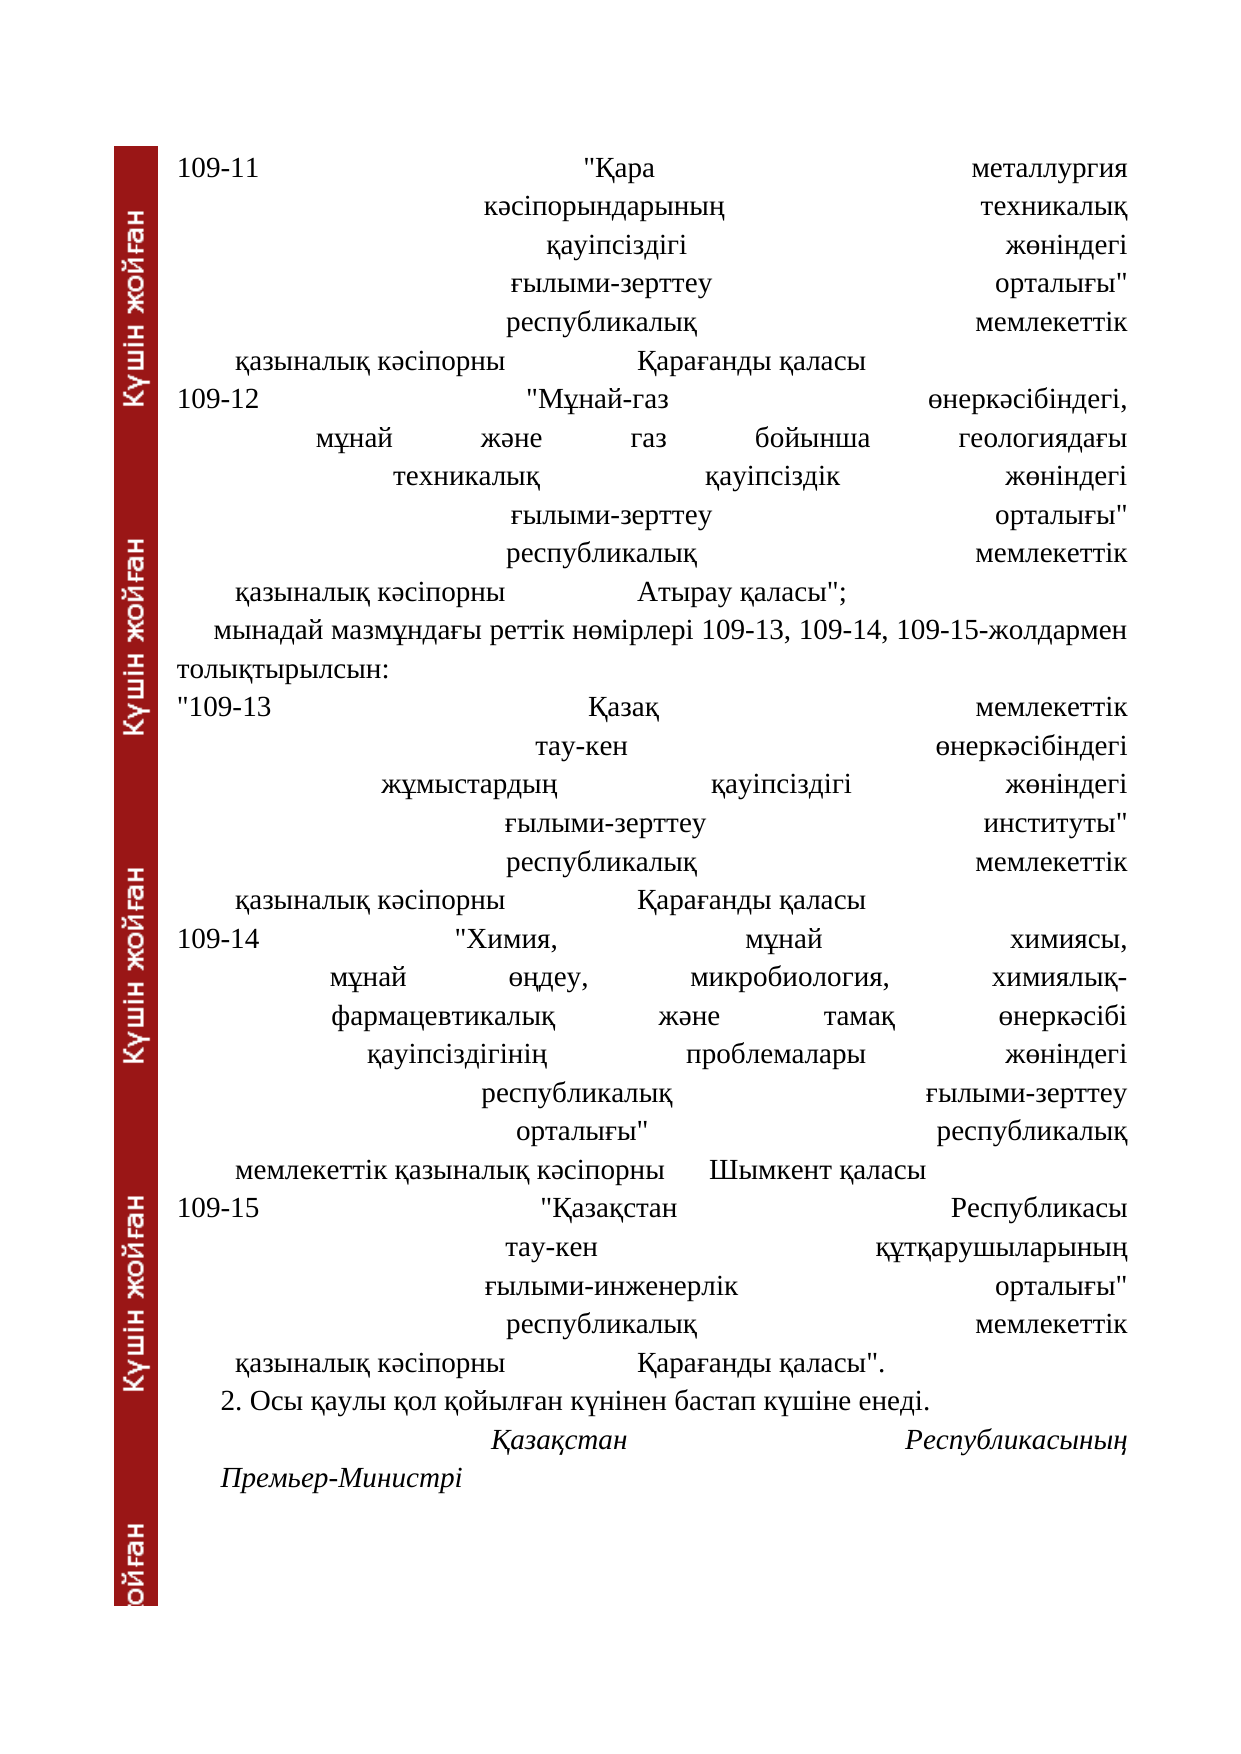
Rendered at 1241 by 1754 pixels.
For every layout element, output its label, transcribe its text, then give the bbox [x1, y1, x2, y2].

text 109-15 "Қазақстан Республикасы тау-кен құтқарушыларының ғылыми-инженерлік орталығы" республикалық мемлекеттік қазыналық кәсіпорны Қарағанды қаласы". [112, 1191, 1128, 1378]
text 2. Осы қаулы қол қойылған күнінен бастап күшіне енеді. [112, 1383, 1128, 1417]
picture [114, 1378, 158, 1383]
picture [114, 376, 158, 381]
picture [114, 146, 158, 150]
picture [114, 684, 158, 689]
text 109-14 "Химия, мұнай химиясы, мұнай өңдеу, микробиология, химиялық- фармацевтикалық және тамақ өнеркәсібі қауіпсіздігінің проблемалары жөніндегі республикалық ғылыми-зерттеу орталығы" республикалық мемлекеттік қазыналық кәсіпорны Шымкент қаласы [112, 921, 1128, 1186]
picture [114, 1417, 158, 1422]
text мынадай мазмұндағы реттік нөмірлері 109-13, 109-14, 109-15-жолдармен толықтырылсын: [112, 612, 1128, 684]
text Қазақстан Республикасының Премьер-Министрі [112, 1422, 1128, 1494]
text 109-12 "Мұнай-газ өнеркәсібіндегі, мұнай және газ бойынша геологиядағы техникалық қауіпсіздік жөніндегі ғылыми-зерттеу орталығы" республикалық мемлекеттік қазыналық кәсіпорны Атырау қаласы"; [112, 381, 1128, 607]
picture [114, 607, 158, 612]
picture [114, 916, 158, 921]
text 109-11 "Қара металлургия кәсіпорындарының техникалық қауіпсіздігі жөніндегі ғылыми-зерттеу орталығы" республикалық мемлекеттік қазыналық кәсіпорны Қарағанды қаласы [112, 150, 1128, 376]
text "109-13 Қазақ мемлекеттік тау-кен өнеркәсібіндегі жұмыстардың қауіпсіздігі жөніндегі ғылыми-зерттеу институты" республикалық мемлекеттік қазыналық кәсіпорны Қарағанды қаласы [112, 689, 1128, 916]
picture [114, 1186, 158, 1191]
picture [114, 1494, 158, 1606]
